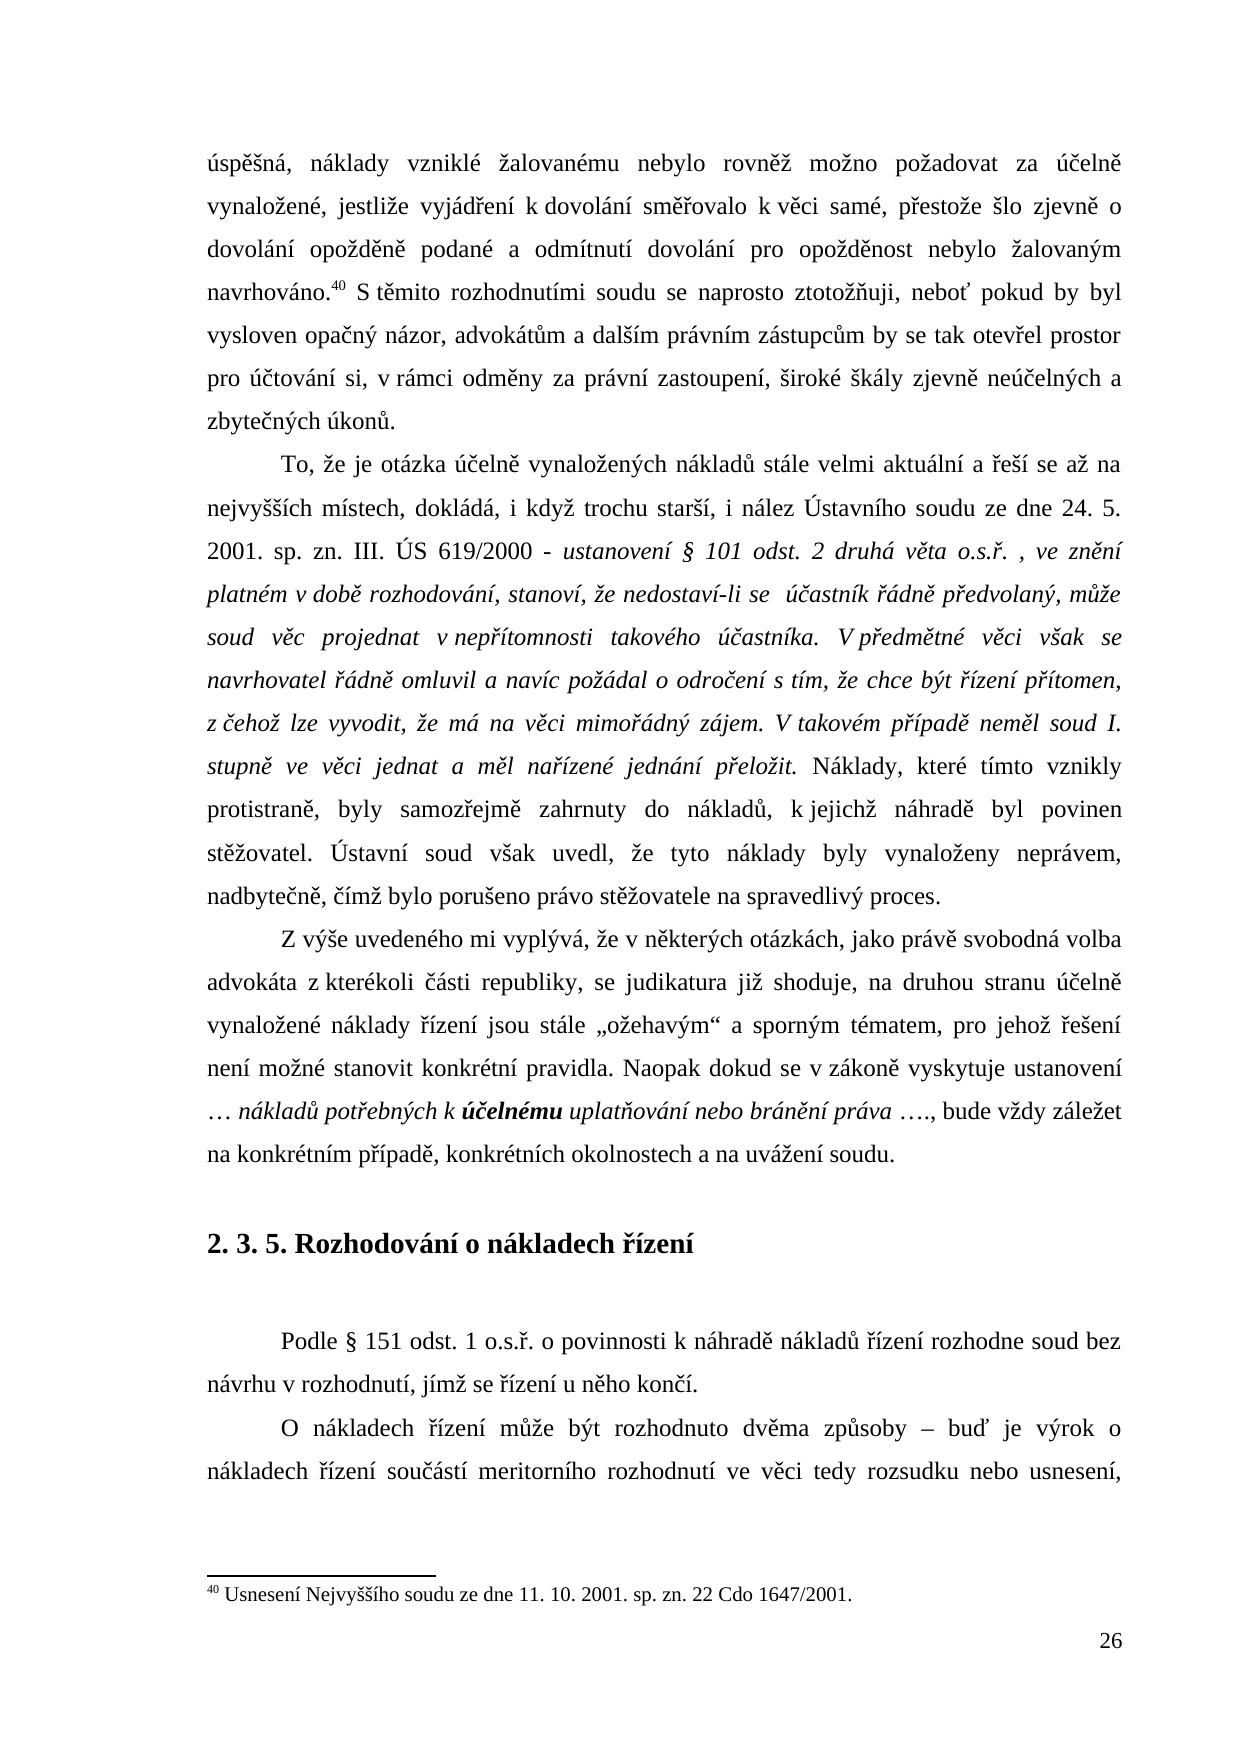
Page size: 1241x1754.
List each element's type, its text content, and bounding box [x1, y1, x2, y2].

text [207, 148, 1122, 435]
text Z výše uvedeného mi vyplývá, že v některých otázkách, jako právě svobodná volba advokáta z kterékoli části republiky, se judikatura již shoduje, na druhou stranu účelně vynaložené náklady řízení jsou stále „ožehavým“ a sporným tématem, pro jehož řešení není možné stanovit konkrétní pravidla. Naopak dokud se v zákoně vyskytuje ustanovení … nákladů potřebných k účelnému uplatňování nebo bránění práva …., bude vždy záležet na konkrétním případě, konkrétních okolnostech a na uvážení soudu. [207, 924, 1122, 1168]
text 2. 3. 5. Rozhodování o nákladech řízení [207, 1226, 1122, 1259]
text Podle § 151 odst. 1 o.s.ř. o povinnosti k náhradě nákladů řízení rozhodne soud bez návrhu v rozhodnutí, jímž se řízení u něho končí. [207, 1326, 1122, 1398]
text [207, 1413, 1122, 1484]
text To, že je otázka účelně vynaložených nákladů stále velmi aktuální a řeší se až na nejvyšších místech, dokládá, i když trochu starší, i nález Ústavního soudu ze dne 24. 5. 2001. sp. zn. III. ÚS 619/2000 - ustanovení § 101 odst. 2 druhá věta o.s.ř. , ve znění platném v době rozhodování, stanoví, že nedostaví-li se účastník řádně předvolaný, může soud věc projednat v nepřítomnosti takového účastníka. V předmětné věci však se navrhovatel řádně omluvil a navíc požádal o odročení s tím, že chce být řízení přítomen, z čehož lze vyvodit, že má na věci mimořádný zájem. V takovém případě neměl soud I. stupně ve věci jednat a měl nařízené jednání přeložit. Náklady, které tímto vznikly protistraně, byly samozřejmě zahrnuty do nákladů, k jejichž náhradě byl povinen stěžovatel. Ústavní soud však uvedl, že tyto náklady byly vynaloženy neprávem, nadbytečně, čímž bylo porušeno právo stěžovatele na spravedlivý proces. [207, 449, 1122, 909]
